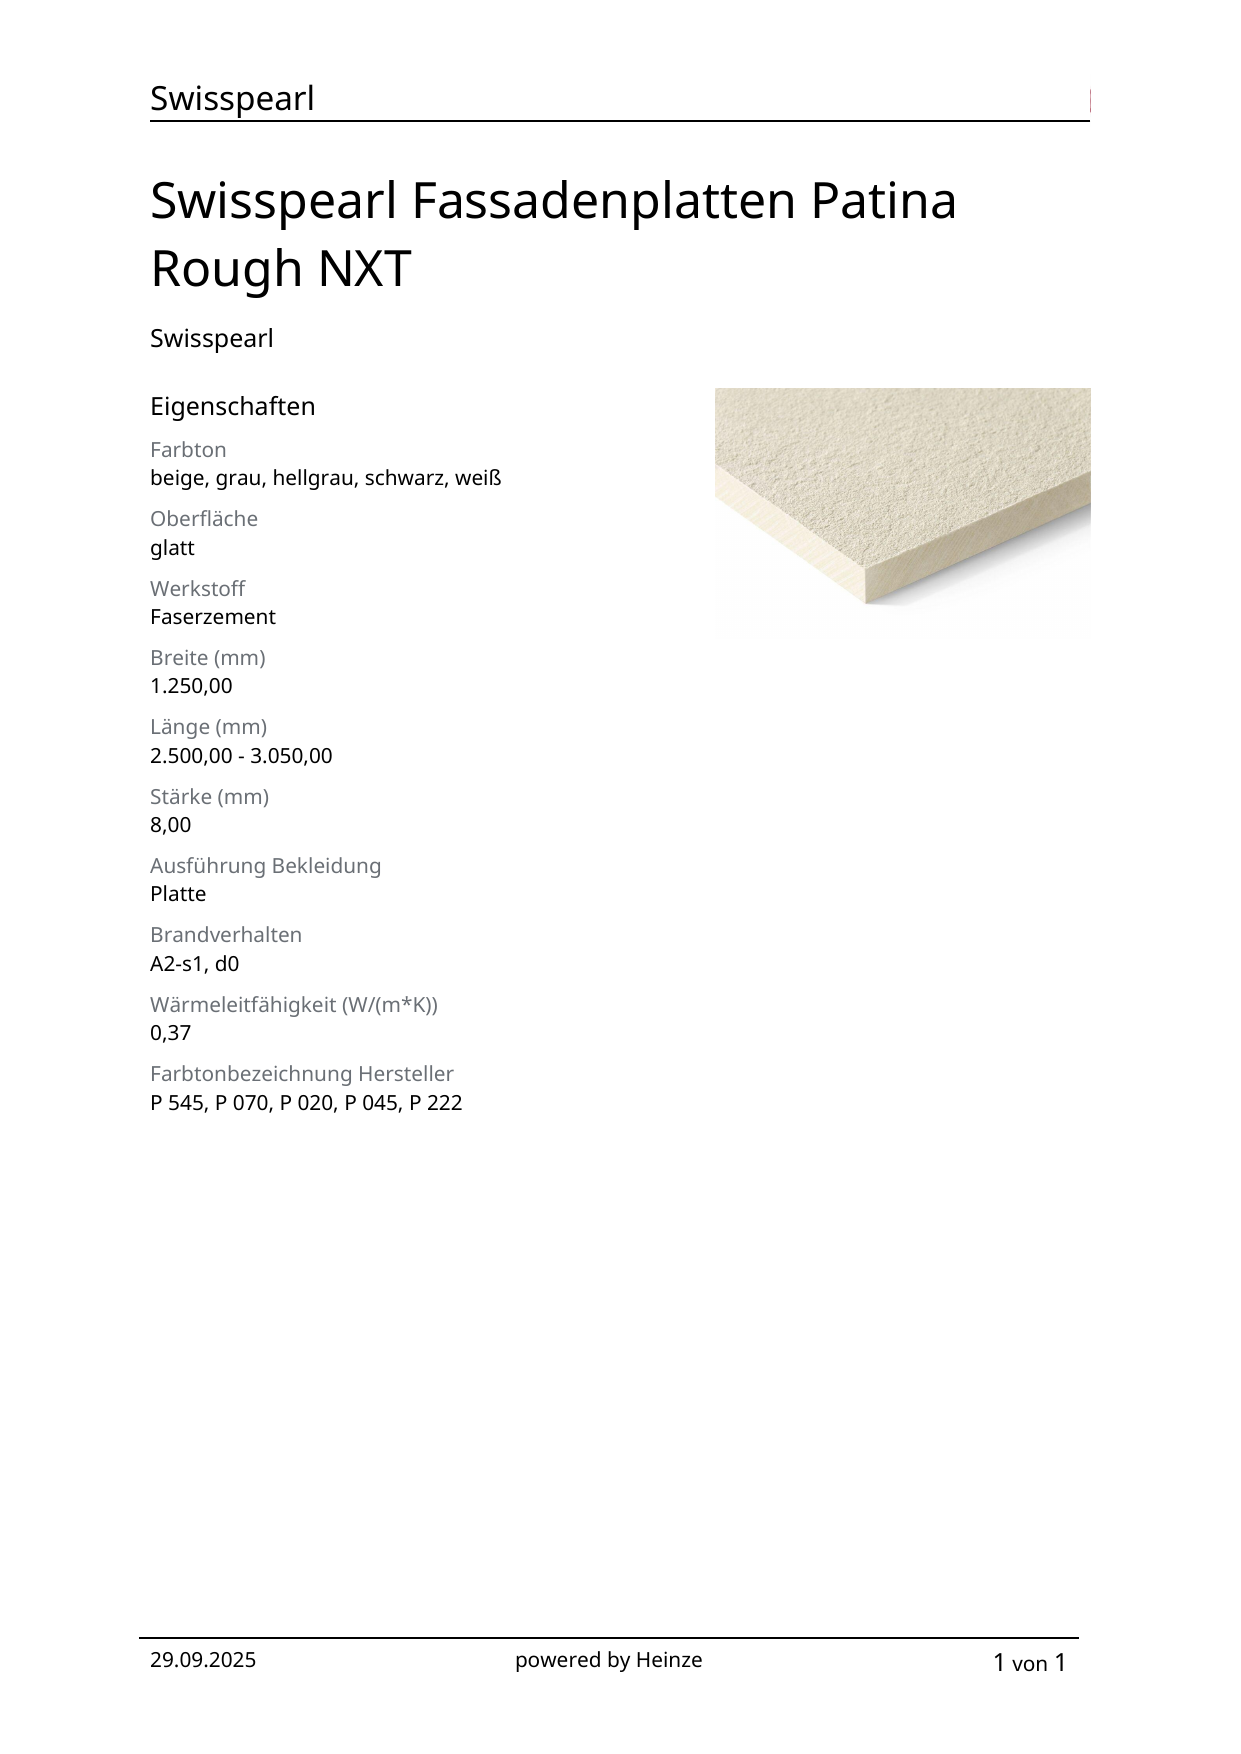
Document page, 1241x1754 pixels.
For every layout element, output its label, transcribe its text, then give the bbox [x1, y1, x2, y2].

text Eigenschaften [150, 388, 715, 422]
text 8,00 [150, 810, 1090, 839]
text Platte [150, 879, 1090, 908]
text Länge (mm) [150, 712, 1090, 741]
text Faserzement [150, 602, 715, 631]
text P 545, P 070, P 020, P 045, P 222 [150, 1088, 1090, 1116]
text Breite (mm) [150, 643, 1090, 671]
text Wärmeleitfähigkeit (W/(m*K)) [150, 990, 1090, 1018]
text Werkstoff [150, 574, 715, 602]
text Ausführung Bekleidung [150, 851, 1090, 879]
text 2.500,00 - 3.050,00 [150, 741, 1090, 769]
text 1.250,00 [150, 671, 1090, 700]
text Farbton [150, 435, 715, 463]
text beige, grau, hellgrau, schwarz, weiß [150, 463, 715, 492]
text Swisspearl Fassadenplatten Patina Rough NXT [150, 165, 1090, 301]
text Oberfläche [150, 504, 715, 533]
text 0,37 [150, 1018, 1090, 1047]
text Stärke (mm) [150, 782, 1090, 810]
picture [715, 388, 1091, 639]
text glatt [150, 533, 715, 561]
text Farbtonbezeichnung Hersteller [150, 1059, 1090, 1088]
text A2-s1, d0 [150, 949, 1090, 977]
text Swisspearl [150, 320, 1090, 354]
text Brandverhalten [150, 921, 1090, 949]
